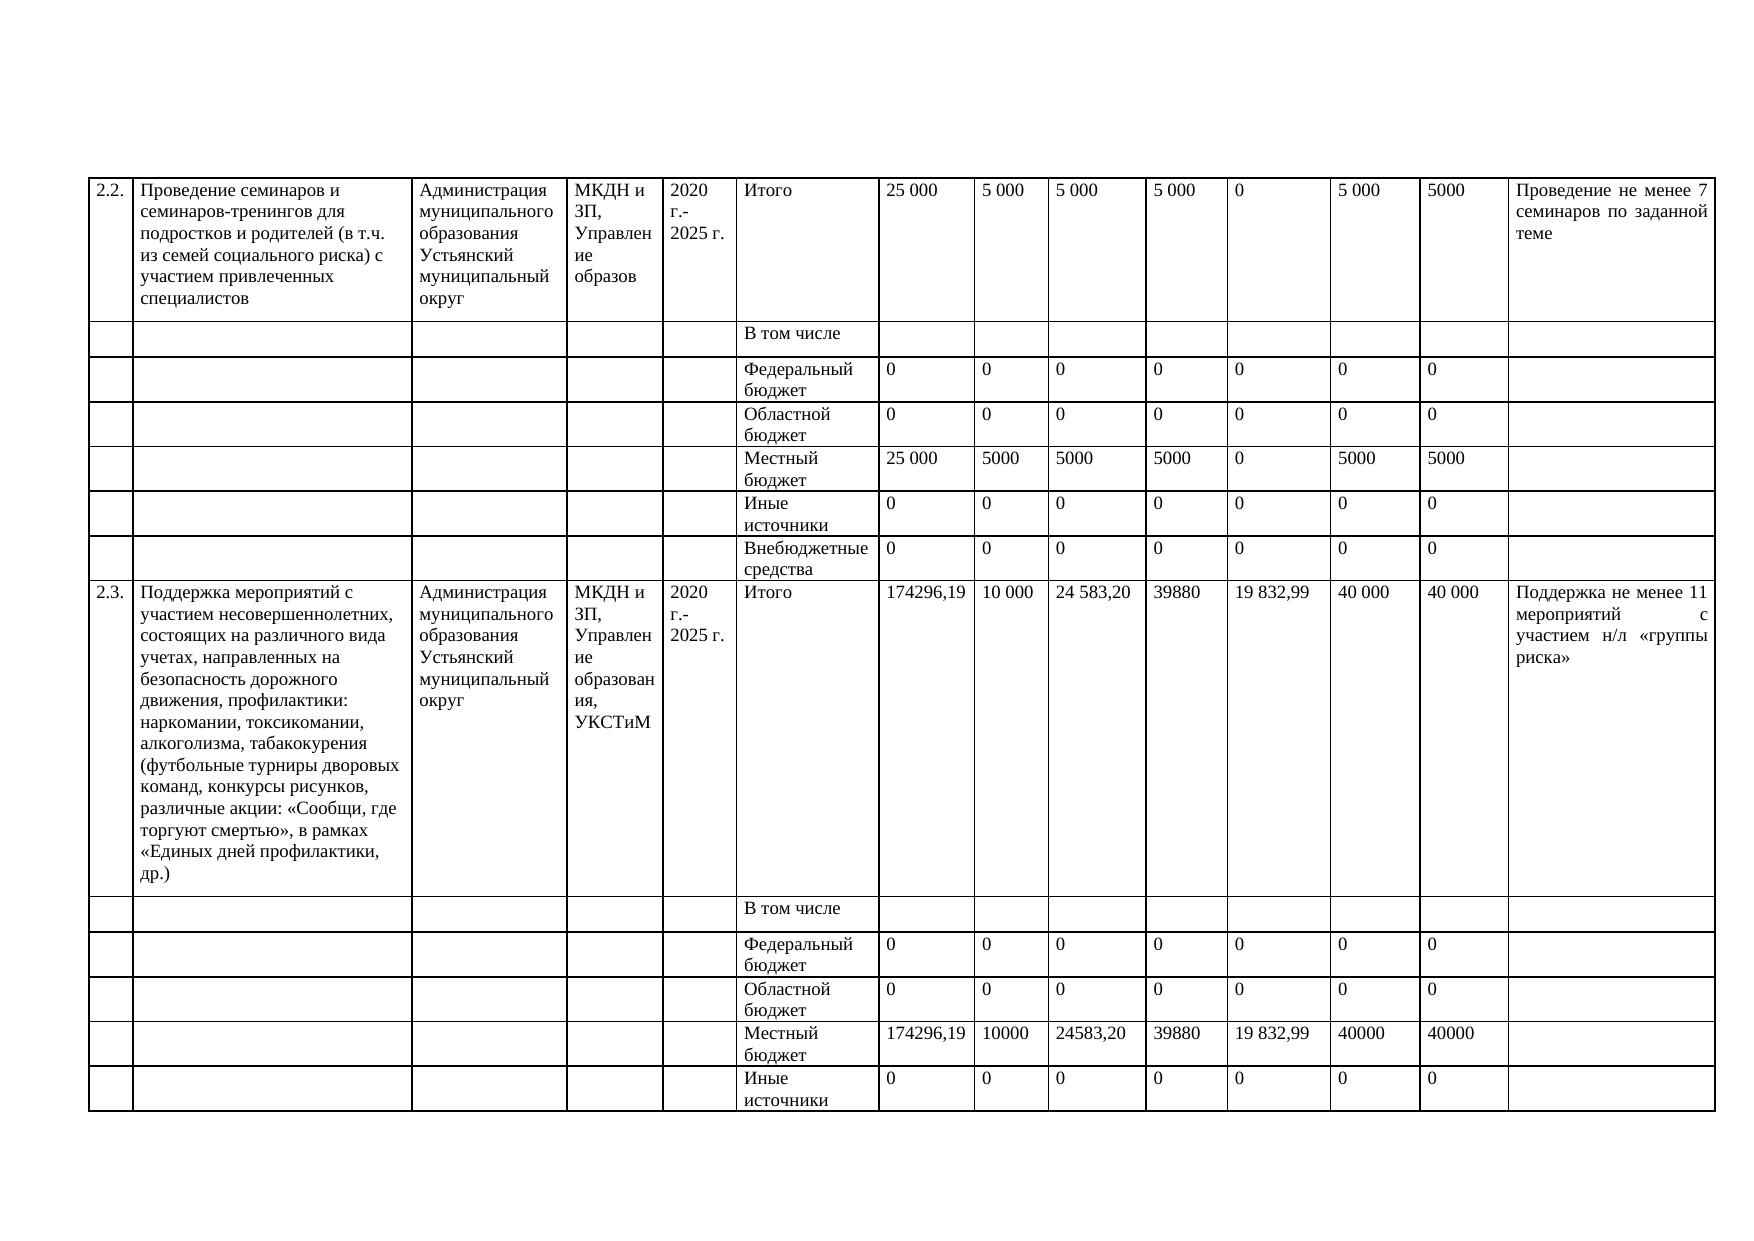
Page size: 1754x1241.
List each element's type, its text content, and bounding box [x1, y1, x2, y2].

table_cell [90, 492, 132, 535]
table_cell Проведение семинаров и семинаров-тренингов для подростков и родителей (в т.ч. из семей социального риска) с участием привлеченных специалистов [134, 179, 411, 321]
table_cell 39880 [1147, 1022, 1227, 1065]
table_cell МКДН и ЗП, Управление образования, УКСТиМ [568, 581, 662, 896]
table_cell [90, 1067, 132, 1110]
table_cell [413, 581, 566, 896]
table_cell [1228, 897, 1330, 931]
table_cell 2020 г.- 2025 г. [664, 581, 736, 896]
table_cell 174296,19 [880, 1022, 974, 1065]
table_cell 0 [1421, 933, 1508, 976]
table_cell [1228, 322, 1330, 356]
table_cell 0 [1228, 492, 1330, 535]
table_cell [1331, 897, 1419, 931]
table_cell [664, 897, 736, 931]
table_cell [134, 322, 411, 356]
table_cell [90, 933, 132, 976]
table_cell [568, 358, 662, 401]
table_cell [1509, 492, 1714, 535]
table_cell 10 000 [975, 581, 1048, 896]
table_cell 0 [1049, 978, 1145, 1021]
table_cell [90, 403, 132, 446]
table_cell 0 [975, 492, 1048, 535]
table_cell [664, 358, 736, 401]
table_cell [134, 537, 411, 580]
table_cell МКДН и ЗП, Управление образов [568, 179, 662, 321]
table_cell 0 [1331, 1067, 1419, 1110]
table_cell [664, 978, 736, 1021]
table_cell [134, 492, 411, 535]
table_cell 40 000 [1421, 581, 1508, 896]
table_cell [90, 897, 132, 931]
table_cell 5000 [975, 447, 1048, 490]
table_cell 0 [1147, 358, 1227, 401]
table_cell 0 [880, 358, 974, 401]
table_cell Областной бюджет [737, 403, 878, 446]
table_cell [1509, 403, 1714, 446]
table_cell [134, 1067, 411, 1110]
table_cell [1509, 933, 1714, 976]
table_cell Иные источники [737, 492, 878, 535]
table_cell 5 000 [1147, 179, 1227, 321]
table_cell [1049, 322, 1145, 356]
table_cell [568, 933, 662, 976]
table_cell 0 [1228, 1067, 1330, 1110]
table_cell 0 [1228, 537, 1330, 580]
table_cell 25 000 [880, 447, 974, 490]
table_cell 5 000 [1331, 179, 1419, 321]
table_cell [1147, 897, 1227, 931]
table_cell 0 [1421, 492, 1508, 535]
table_cell [664, 492, 736, 535]
table_cell 0 [1228, 358, 1330, 401]
table_cell [134, 978, 411, 1021]
table_cell [664, 322, 736, 356]
table_cell [413, 1067, 566, 1110]
table_cell [413, 447, 566, 490]
table_cell 2020 г.- 2025 г. [664, 179, 736, 321]
table_cell [664, 1022, 736, 1065]
table_cell 0 [1049, 537, 1145, 580]
table_cell [1509, 978, 1714, 1021]
table_cell 0 [1421, 1067, 1508, 1110]
table_cell [568, 897, 662, 931]
table_cell [90, 322, 132, 356]
table_cell 0 [975, 537, 1048, 580]
table_cell Областной бюджет [737, 978, 878, 1021]
table_cell [1147, 322, 1227, 356]
table_cell [90, 358, 132, 401]
table_cell 0 [1421, 403, 1508, 446]
table_cell [413, 897, 566, 931]
table_cell В том числе [737, 897, 878, 931]
table_cell 40000 [1331, 1022, 1419, 1065]
table_cell 5000 [1421, 179, 1508, 321]
table_cell 10000 [975, 1022, 1048, 1065]
table_cell [413, 933, 566, 976]
table_cell 0 [1331, 403, 1419, 446]
table_cell [413, 322, 566, 356]
table_cell 0 [1147, 403, 1227, 446]
table_cell [90, 1022, 132, 1065]
table_cell 0 [1049, 492, 1145, 535]
table_cell 0 [1331, 358, 1419, 401]
table_cell [664, 537, 736, 580]
table_cell [880, 897, 974, 931]
table_cell Федеральный бюджет [737, 933, 878, 976]
table_cell [664, 403, 736, 446]
table_cell 0 [880, 537, 974, 580]
table_cell Внебюджетные средства [737, 537, 878, 580]
table_cell 0 [975, 1067, 1048, 1110]
table_cell [1049, 897, 1145, 931]
table_cell [413, 403, 566, 446]
table_cell Иные источники [737, 1067, 878, 1110]
table_cell [134, 358, 411, 401]
table_cell [1421, 897, 1508, 931]
table_cell 0 [1331, 492, 1419, 535]
table_cell [568, 978, 662, 1021]
table_cell 24 583,20 [1049, 581, 1145, 896]
table_cell Итого [737, 179, 878, 321]
table_cell Поддержка мероприятий с участием несовершеннолетних, состоящих на различного вида учетах, направленных на безопасность дорожного движения, профилактики: наркомании, токсикомании, алкоголизма, табакокурения (футбольные турниры дворовых команд, конкурсы рисунков, различные акции: «Сообщи, где торгуют смертью», в рамках «Единых дней профилактики, др.) [134, 581, 411, 896]
table_cell 0 [880, 978, 974, 1021]
table_cell Проведение не менее 7 семинаров по заданной теме [1509, 179, 1714, 321]
table_cell [568, 447, 662, 490]
table_cell [413, 1022, 566, 1065]
table_cell [568, 1067, 662, 1110]
table_cell [134, 933, 411, 976]
table_cell [664, 447, 736, 490]
table_cell 0 [880, 933, 974, 976]
table_cell 0 [975, 403, 1048, 446]
table_cell Администрация муниципального образования Устьянский муниципальный округ [413, 179, 566, 321]
table_cell 40000 [1421, 1022, 1508, 1065]
table_cell 5000 [1421, 447, 1508, 490]
table_cell [1509, 447, 1714, 490]
table_cell 40 000 [1331, 581, 1419, 896]
table_cell 0 [1421, 978, 1508, 1021]
table_cell 2.3. [90, 581, 132, 896]
table_cell 25 000 [880, 179, 974, 321]
table_cell 0 [1228, 403, 1330, 446]
table_cell 0 [1049, 933, 1145, 976]
table_cell 0 [1421, 537, 1508, 580]
table_cell 174296,19 [880, 581, 974, 896]
table_cell [880, 322, 974, 356]
table_cell 0 [1147, 978, 1227, 1021]
table_cell 0 [1331, 933, 1419, 976]
table_cell [413, 358, 566, 401]
table_cell 39880 [1147, 581, 1227, 896]
table_cell 0 [1049, 403, 1145, 446]
table_cell 0 [1147, 492, 1227, 535]
table_cell Местный бюджет [737, 447, 878, 490]
table_cell 0 [1147, 537, 1227, 580]
table_cell 0 [1147, 933, 1227, 976]
table_cell 24583,20 [1049, 1022, 1145, 1065]
table_cell 0 [1228, 933, 1330, 976]
table_cell [568, 322, 662, 356]
table_cell 0 [1331, 978, 1419, 1021]
table_cell 0 [1049, 1067, 1145, 1110]
table_cell 0 [1228, 978, 1330, 1021]
table_cell [134, 403, 411, 446]
table_cell 0 [975, 933, 1048, 976]
table_cell [1509, 322, 1714, 356]
table_cell [568, 1022, 662, 1065]
table_cell [90, 537, 132, 580]
table_cell [1421, 322, 1508, 356]
table_cell [1509, 537, 1714, 580]
table_cell [664, 933, 736, 976]
table_cell Федеральный бюджет [737, 358, 878, 401]
table_cell [1509, 1067, 1714, 1110]
table_cell [568, 403, 662, 446]
table_cell [90, 447, 132, 490]
table_cell Поддержка не менее 11 мероприятий с участием н/л «группы риска» [1509, 581, 1714, 896]
table_cell 0 [880, 492, 974, 535]
table_cell [90, 978, 132, 1021]
table_cell 0 [975, 358, 1048, 401]
table_cell 5000 [1049, 447, 1145, 490]
table_cell [1509, 358, 1714, 401]
table_cell 5 000 [975, 179, 1048, 321]
table_cell 5 000 [1049, 179, 1145, 321]
table_cell 0 [1331, 537, 1419, 580]
table_cell [1509, 1022, 1714, 1065]
table_cell Местный бюджет [737, 1022, 878, 1065]
table_cell 19 832,99 [1228, 1022, 1330, 1065]
table_cell [134, 897, 411, 931]
table_cell [413, 978, 566, 1021]
table_cell [134, 1022, 411, 1065]
table_cell [413, 492, 566, 535]
table_cell Итого [737, 581, 878, 896]
table_cell 0 [880, 1067, 974, 1110]
table_cell В том числе [737, 322, 878, 356]
table_cell [1509, 897, 1714, 931]
table_cell 0 [880, 403, 974, 446]
table_cell 5000 [1147, 447, 1227, 490]
table_cell [413, 537, 566, 580]
table_cell 2.2. [90, 179, 132, 321]
table_cell 0 [1228, 179, 1330, 321]
table_cell [1331, 322, 1419, 356]
table_cell [568, 537, 662, 580]
table_cell 0 [1147, 1067, 1227, 1110]
table_cell 19 832,99 [1228, 581, 1330, 896]
table_cell [664, 1067, 736, 1110]
table_cell 0 [1421, 358, 1508, 401]
table_cell [134, 447, 411, 490]
table_cell [568, 492, 662, 535]
table_cell [975, 322, 1048, 356]
table_cell 0 [1049, 358, 1145, 401]
table_cell [975, 897, 1048, 931]
table_cell 0 [975, 978, 1048, 1021]
table_cell 0 [1228, 447, 1330, 490]
table_cell 5000 [1331, 447, 1419, 490]
